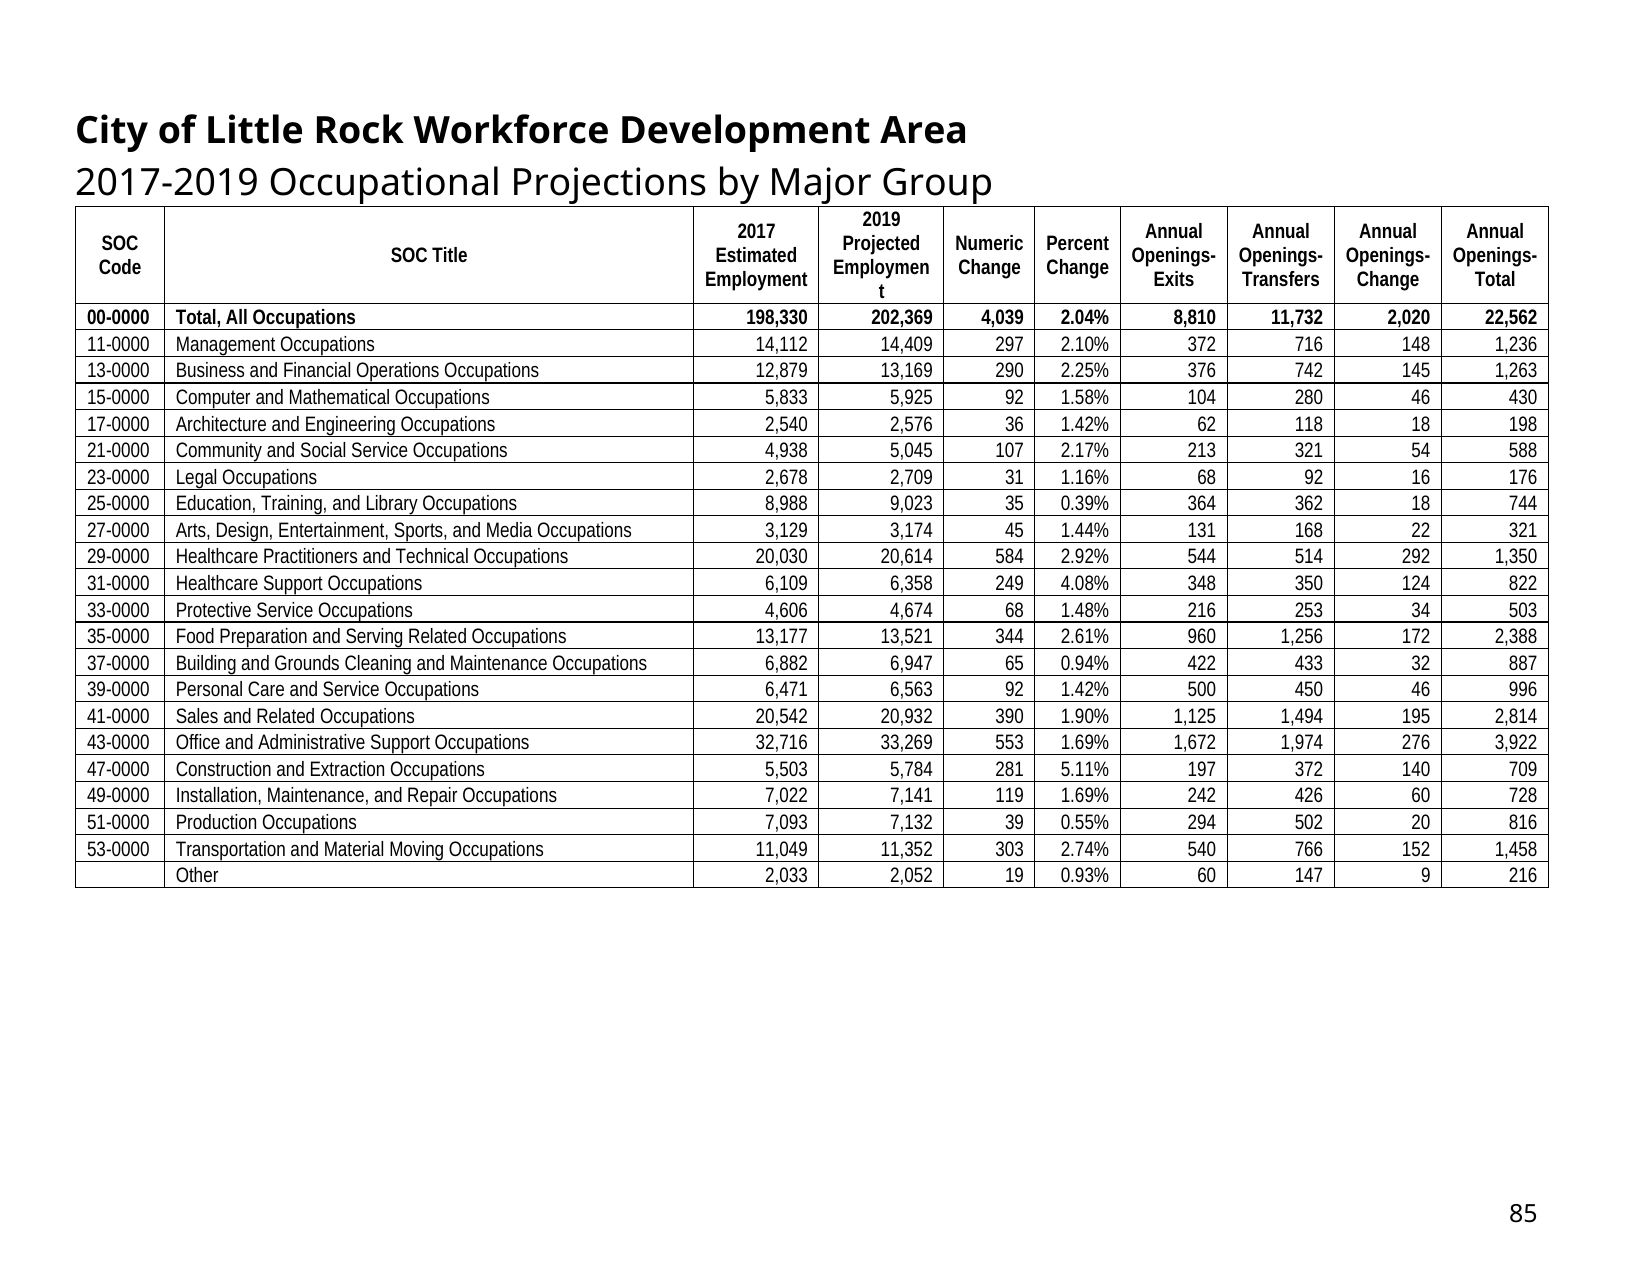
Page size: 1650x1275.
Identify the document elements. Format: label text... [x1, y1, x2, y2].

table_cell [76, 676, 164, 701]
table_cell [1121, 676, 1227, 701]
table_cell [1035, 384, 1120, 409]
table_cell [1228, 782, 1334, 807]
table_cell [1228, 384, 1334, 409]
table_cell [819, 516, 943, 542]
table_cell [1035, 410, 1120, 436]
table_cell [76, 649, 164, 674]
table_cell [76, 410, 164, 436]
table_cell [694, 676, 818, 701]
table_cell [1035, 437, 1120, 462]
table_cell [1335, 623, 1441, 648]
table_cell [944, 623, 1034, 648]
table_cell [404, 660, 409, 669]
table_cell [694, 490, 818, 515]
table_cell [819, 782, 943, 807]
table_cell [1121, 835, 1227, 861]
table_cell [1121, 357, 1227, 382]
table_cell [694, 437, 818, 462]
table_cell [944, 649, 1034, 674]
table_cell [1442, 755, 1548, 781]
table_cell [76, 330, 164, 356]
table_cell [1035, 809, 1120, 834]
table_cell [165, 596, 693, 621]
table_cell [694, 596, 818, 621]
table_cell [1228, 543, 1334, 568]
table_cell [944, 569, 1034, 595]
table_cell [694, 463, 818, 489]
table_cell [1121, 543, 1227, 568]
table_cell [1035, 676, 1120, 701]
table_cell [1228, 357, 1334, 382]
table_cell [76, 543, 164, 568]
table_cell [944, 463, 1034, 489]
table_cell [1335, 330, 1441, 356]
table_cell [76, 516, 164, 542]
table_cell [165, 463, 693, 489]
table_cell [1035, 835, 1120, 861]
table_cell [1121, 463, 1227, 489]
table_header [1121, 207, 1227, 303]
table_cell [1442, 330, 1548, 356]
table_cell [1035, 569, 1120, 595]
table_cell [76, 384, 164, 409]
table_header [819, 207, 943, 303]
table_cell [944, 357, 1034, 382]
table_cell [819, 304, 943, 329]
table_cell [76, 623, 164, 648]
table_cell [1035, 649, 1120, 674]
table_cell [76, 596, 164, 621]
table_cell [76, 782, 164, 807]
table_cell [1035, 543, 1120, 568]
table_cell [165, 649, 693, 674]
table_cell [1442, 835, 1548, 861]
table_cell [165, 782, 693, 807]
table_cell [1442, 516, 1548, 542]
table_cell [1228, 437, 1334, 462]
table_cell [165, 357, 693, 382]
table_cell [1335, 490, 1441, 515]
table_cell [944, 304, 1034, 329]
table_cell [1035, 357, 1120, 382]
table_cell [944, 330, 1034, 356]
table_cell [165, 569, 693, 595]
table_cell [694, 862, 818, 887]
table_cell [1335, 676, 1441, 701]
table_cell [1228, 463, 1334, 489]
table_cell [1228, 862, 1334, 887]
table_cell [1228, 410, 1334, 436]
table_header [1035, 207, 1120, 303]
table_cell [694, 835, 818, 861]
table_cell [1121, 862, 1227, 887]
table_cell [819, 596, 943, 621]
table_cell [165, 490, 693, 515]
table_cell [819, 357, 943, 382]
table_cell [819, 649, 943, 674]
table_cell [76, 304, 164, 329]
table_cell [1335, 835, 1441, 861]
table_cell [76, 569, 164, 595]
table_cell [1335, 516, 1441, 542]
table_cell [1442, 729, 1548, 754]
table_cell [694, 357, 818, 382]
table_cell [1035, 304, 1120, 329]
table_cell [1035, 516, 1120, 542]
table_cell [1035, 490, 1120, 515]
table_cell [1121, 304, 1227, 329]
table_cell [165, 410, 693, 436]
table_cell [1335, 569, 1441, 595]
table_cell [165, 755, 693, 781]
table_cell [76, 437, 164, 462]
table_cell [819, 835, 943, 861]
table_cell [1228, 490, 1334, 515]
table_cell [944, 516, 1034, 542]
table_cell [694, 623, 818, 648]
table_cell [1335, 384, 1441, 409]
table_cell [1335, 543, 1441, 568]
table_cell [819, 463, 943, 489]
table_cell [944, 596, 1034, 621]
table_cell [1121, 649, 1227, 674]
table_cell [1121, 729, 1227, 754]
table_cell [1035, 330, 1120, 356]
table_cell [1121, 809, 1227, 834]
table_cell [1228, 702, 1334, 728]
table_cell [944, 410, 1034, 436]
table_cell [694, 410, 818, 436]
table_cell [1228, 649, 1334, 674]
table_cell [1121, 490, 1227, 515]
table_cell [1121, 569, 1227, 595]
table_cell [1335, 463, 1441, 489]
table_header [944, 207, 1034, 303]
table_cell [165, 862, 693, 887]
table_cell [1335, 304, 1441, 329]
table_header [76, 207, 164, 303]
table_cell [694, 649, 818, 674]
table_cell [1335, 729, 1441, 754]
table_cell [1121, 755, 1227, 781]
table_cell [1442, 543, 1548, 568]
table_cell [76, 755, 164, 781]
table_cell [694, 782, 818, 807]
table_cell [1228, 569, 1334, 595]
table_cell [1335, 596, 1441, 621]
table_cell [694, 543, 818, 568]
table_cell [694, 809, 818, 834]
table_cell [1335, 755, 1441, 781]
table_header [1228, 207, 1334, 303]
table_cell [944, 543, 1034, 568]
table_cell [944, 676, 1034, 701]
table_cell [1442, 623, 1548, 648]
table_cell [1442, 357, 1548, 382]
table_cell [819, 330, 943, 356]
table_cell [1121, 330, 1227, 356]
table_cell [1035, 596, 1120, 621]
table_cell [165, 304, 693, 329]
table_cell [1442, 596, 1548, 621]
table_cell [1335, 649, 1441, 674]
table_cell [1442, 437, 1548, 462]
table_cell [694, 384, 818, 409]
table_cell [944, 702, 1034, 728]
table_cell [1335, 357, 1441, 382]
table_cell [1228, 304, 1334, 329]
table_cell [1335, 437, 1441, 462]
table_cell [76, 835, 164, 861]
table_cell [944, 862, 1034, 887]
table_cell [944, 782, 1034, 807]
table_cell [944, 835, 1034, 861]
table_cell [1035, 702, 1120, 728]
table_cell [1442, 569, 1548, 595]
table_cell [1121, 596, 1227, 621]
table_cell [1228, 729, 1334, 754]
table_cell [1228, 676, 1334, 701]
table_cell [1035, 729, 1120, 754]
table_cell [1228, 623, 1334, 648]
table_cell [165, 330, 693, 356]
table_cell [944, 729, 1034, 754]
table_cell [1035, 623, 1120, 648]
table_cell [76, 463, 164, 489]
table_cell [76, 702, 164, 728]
subtitle City of Workforce Development Area [75, 104, 1575, 155]
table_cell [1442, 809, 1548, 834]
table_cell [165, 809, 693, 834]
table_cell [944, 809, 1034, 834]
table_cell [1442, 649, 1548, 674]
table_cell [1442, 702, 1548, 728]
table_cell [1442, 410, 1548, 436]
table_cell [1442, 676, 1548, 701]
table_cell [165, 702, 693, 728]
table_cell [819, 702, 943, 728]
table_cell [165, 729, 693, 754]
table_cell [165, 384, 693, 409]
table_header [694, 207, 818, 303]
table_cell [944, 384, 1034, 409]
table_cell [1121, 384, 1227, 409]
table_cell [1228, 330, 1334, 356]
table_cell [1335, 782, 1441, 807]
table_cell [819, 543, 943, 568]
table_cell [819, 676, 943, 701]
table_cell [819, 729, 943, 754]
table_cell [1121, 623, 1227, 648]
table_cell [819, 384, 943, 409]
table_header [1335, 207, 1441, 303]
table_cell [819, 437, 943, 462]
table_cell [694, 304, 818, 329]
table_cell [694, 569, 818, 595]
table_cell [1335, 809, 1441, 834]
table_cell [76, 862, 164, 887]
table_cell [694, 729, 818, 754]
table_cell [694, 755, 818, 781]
subtitle 2017-2019 Occupational Projections by Major Group [75, 155, 1575, 206]
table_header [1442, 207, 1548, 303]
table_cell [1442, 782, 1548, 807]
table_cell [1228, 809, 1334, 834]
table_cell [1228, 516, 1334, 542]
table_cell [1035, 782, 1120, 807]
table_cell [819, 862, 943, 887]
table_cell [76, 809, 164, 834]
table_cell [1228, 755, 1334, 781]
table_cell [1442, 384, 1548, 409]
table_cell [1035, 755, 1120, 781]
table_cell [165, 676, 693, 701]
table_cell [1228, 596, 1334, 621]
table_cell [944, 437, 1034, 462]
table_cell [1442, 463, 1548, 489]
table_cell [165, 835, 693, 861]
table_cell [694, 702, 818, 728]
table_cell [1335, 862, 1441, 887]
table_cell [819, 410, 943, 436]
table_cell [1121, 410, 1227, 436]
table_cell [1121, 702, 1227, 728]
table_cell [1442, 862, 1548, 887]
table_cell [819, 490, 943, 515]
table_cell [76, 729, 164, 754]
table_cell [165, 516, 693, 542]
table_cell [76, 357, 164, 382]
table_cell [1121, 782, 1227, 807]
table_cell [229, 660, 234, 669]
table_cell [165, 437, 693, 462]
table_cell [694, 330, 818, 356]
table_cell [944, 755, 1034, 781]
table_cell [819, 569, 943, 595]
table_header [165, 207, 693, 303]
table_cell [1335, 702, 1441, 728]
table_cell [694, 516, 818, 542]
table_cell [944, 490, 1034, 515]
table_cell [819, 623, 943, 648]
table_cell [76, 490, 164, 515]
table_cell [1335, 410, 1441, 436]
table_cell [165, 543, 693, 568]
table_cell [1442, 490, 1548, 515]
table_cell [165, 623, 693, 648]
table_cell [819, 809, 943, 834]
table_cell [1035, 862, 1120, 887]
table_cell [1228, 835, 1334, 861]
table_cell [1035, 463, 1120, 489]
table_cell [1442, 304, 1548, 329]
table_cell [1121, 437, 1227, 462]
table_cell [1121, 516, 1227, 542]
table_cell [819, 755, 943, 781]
